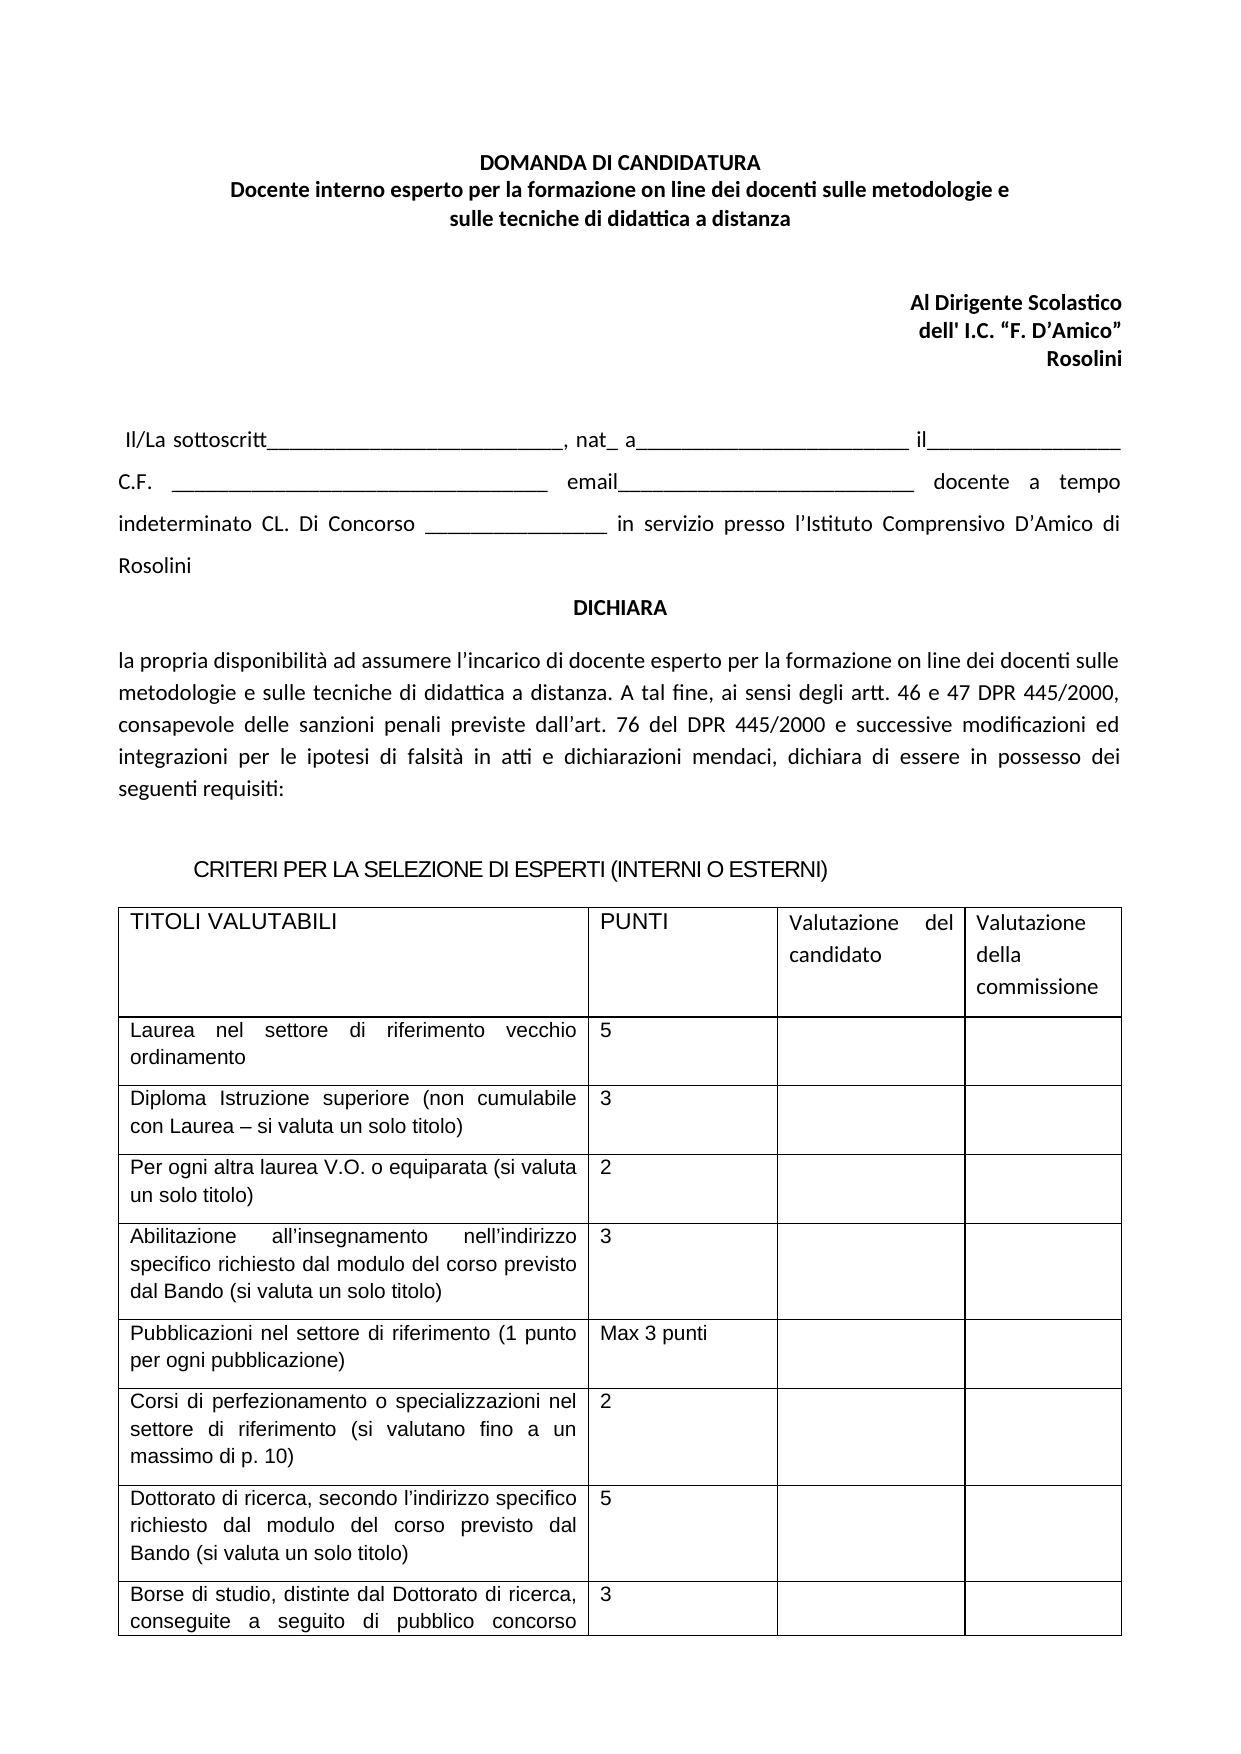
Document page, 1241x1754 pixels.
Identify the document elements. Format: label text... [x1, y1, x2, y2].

table_cell [778, 1582, 964, 1635]
text sulle tecniche di didattica a distanza [118, 204, 1122, 232]
table_cell 2 [589, 1155, 777, 1223]
text Il/La sottoscritt__________________________, nat_ a________________________ il_________________ C.F. _________________________________ email__________________________ docente a tempo indeterminato CL. Di Concorso ________________ in servizio presso l’Istituto Comprensivo D’Amico di Rosolini [118, 425, 1122, 579]
table_header PUNTI [589, 908, 777, 1016]
table_cell [966, 1320, 1121, 1388]
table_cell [119, 1582, 588, 1635]
table_cell [966, 1389, 1121, 1484]
table_cell 3 [589, 1086, 777, 1154]
table_cell [966, 1018, 1121, 1085]
table_cell [778, 1018, 964, 1085]
table_cell 2 [589, 1389, 777, 1484]
table_cell Laurea nel settore di riferimento vecchio ordinamento [119, 1018, 588, 1085]
table_cell 3 [589, 1582, 777, 1635]
table_cell Abilitazione all’insegnamento nell’indirizzo specifico richiesto dal modulo del corso previsto dal Bando (si valuta un solo titolo) [119, 1224, 588, 1319]
table_cell Dottorato di ricerca, secondo l’indirizzo specifico richiesto dal modulo del corso previsto dal Bando (si valuta un solo titolo) [119, 1486, 588, 1581]
table_cell 5 [589, 1486, 777, 1581]
table_cell Corsi di perfezionamento o specializzazioni nel settore di riferimento (si valutano fino a un massimo di p. 10) [119, 1389, 588, 1484]
text dell' I.C. “F. D’Amico” [118, 316, 1122, 344]
table_cell 5 [589, 1018, 777, 1085]
table_cell [778, 1224, 964, 1319]
table_cell [778, 1486, 964, 1581]
table_cell [966, 1155, 1121, 1223]
table_cell 3 [589, 1224, 777, 1319]
text Al Dirigente Scolastico [118, 288, 1122, 316]
table_cell Pubblicazioni nel settore di riferimento (1 punto per ogni pubblicazione) [119, 1320, 588, 1388]
table_cell [778, 1320, 964, 1388]
text Docente interno esperto per la formazione on line dei docenti sulle metodologie e [118, 176, 1122, 204]
table_header TITOLI VALUTABILI [119, 908, 588, 1016]
table_cell Diploma Istruzione superiore (non cumulabile con Laurea – si valuta un solo titolo) [119, 1086, 588, 1154]
table_cell [966, 1086, 1121, 1154]
text DICHIARA [118, 593, 1122, 621]
text CRITERI PER LA SELEZIONE DI ESPERTI (INTERNI O ESTERNI) [193, 856, 1122, 882]
table_cell Per ogni altra laurea V.O. o equiparata (si valuta un solo titolo) [119, 1155, 588, 1223]
table_cell [966, 1486, 1121, 1581]
table_cell [778, 1155, 964, 1223]
table_cell [778, 1086, 964, 1154]
table_header Valutazione della commissione [966, 908, 1121, 1016]
table_header Valutazione del candidato [778, 908, 964, 1016]
table_cell [778, 1389, 964, 1484]
table_cell [966, 1582, 1121, 1635]
table_cell Max 3 punti [589, 1320, 777, 1388]
table_cell [966, 1224, 1121, 1319]
text la propria disponibilità ad assumere l’incarico di docente esperto per la formazione on line dei docenti sulle metodologie e sulle tecniche di didattica a distanza. A tal fine, ai sensi degli artt. 46 e 47 DPR 445/2000, consapevole delle sanzioni penali previste dall’art. 76 del DPR 445/2000 e successive modificazioni ed integrazioni per le ipotesi di falsità in atti e dichiarazioni mendaci, dichiara di essere in possesso dei seguenti requisiti: [118, 646, 1122, 802]
text DOMANDA DI CANDIDATURA [118, 148, 1122, 176]
text Rosolini [118, 344, 1122, 372]
